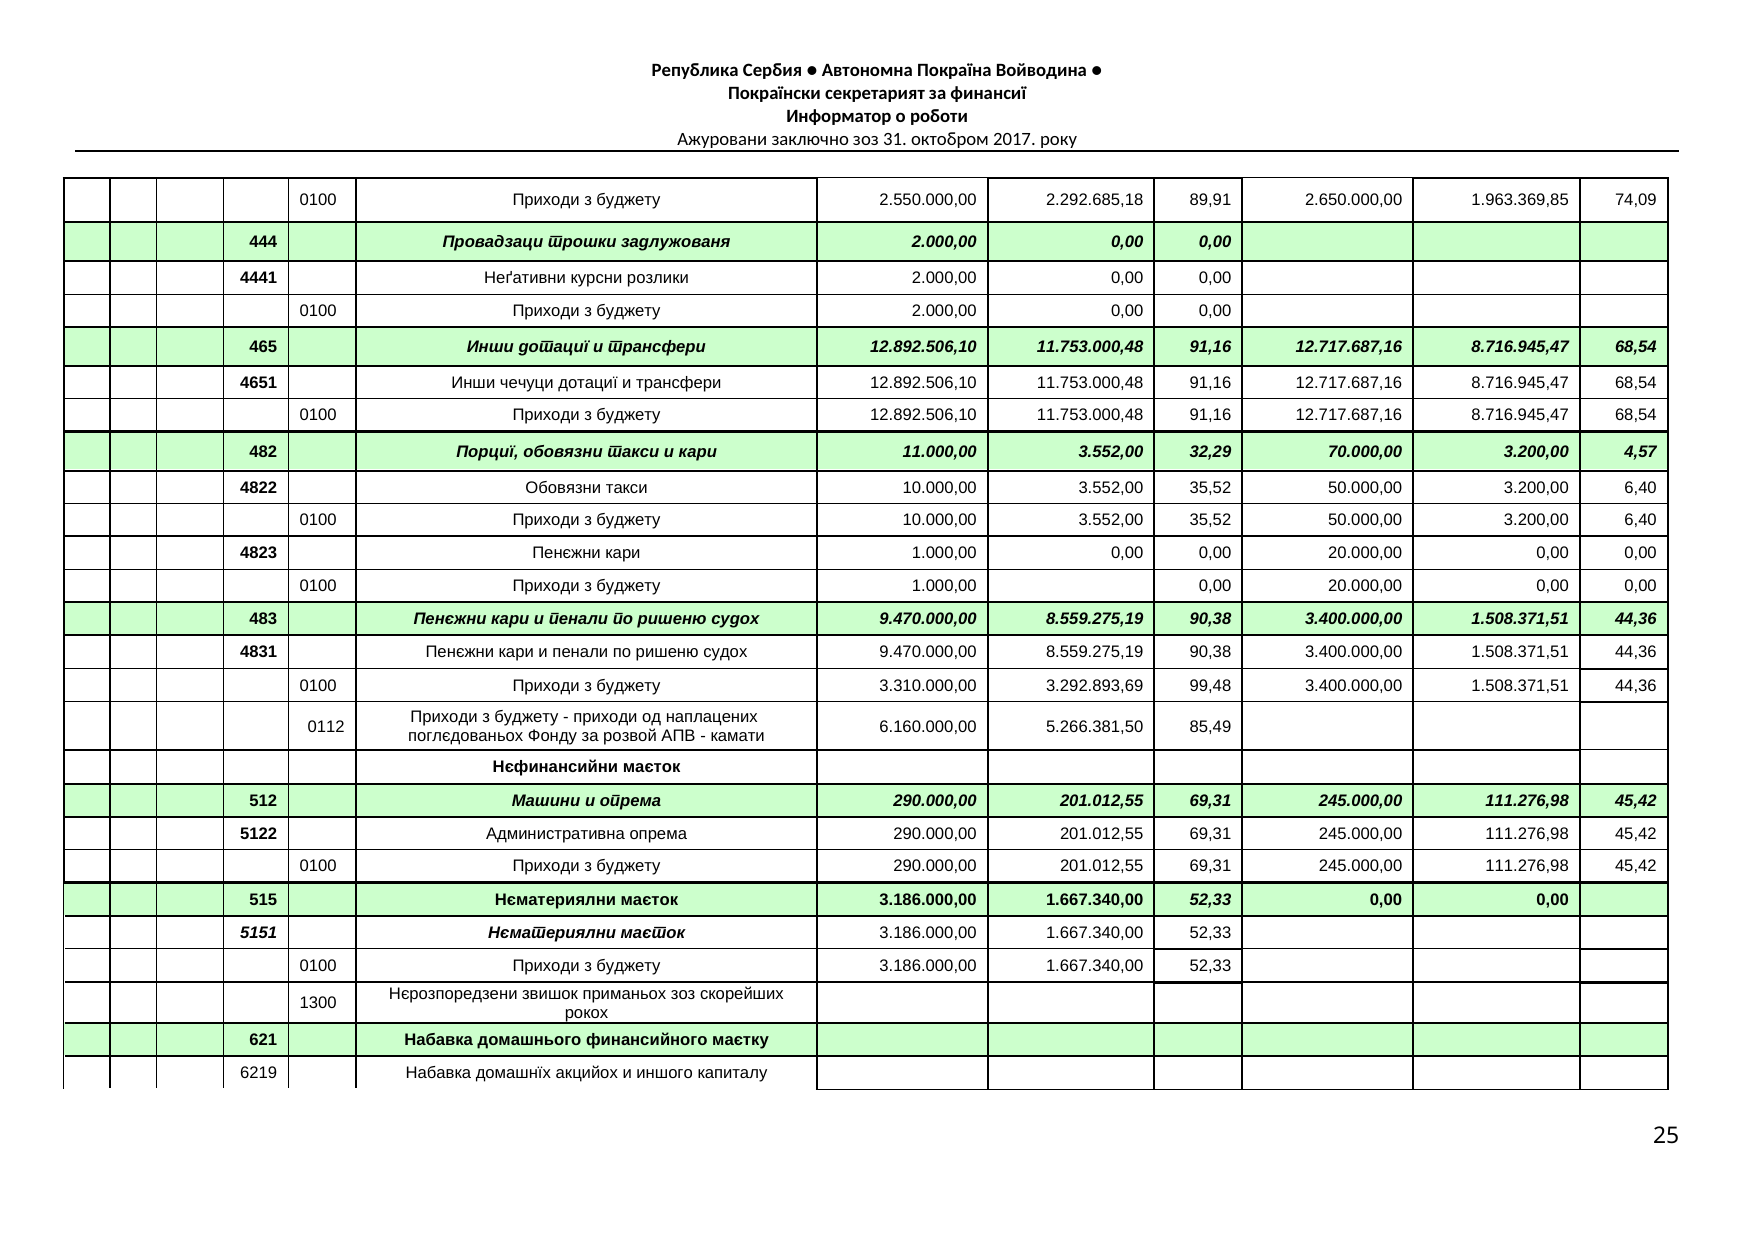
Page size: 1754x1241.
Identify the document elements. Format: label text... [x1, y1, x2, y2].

table_cell 44,36 [1581, 636, 1667, 667]
table_cell 11.753.000,48 [989, 328, 1153, 365]
table_cell [1155, 984, 1241, 1022]
table_cell 8.559.275,19 [989, 636, 1153, 667]
table_cell [224, 751, 288, 782]
table_cell [1414, 751, 1579, 782]
table_cell [111, 603, 156, 634]
table_cell [157, 433, 223, 469]
table_cell [1414, 949, 1579, 981]
table_cell 3.552,00 [989, 472, 1153, 503]
table_cell [1243, 751, 1412, 782]
table_cell Набавка домашнього финансийного маєтку [357, 1024, 816, 1055]
table_cell [989, 751, 1153, 782]
table_cell Административна опрема [357, 818, 816, 849]
table_cell Нєрозпоредзени звишок приманьох зоз скорейших рокох [357, 983, 816, 1022]
table_cell 0,00 [989, 295, 1153, 326]
table_cell [989, 983, 1153, 1022]
table_cell [224, 983, 288, 1022]
table_cell 3.186.000,00 [818, 917, 987, 948]
table_cell [111, 367, 156, 398]
table_cell [111, 850, 156, 881]
table_cell [111, 884, 156, 915]
table_cell 12.717.687,16 [1243, 367, 1412, 398]
table_cell [157, 917, 223, 948]
table_cell Набавка домашнїх акцийох и иншого капиталу [357, 1057, 816, 1088]
table_cell [65, 850, 109, 881]
table_cell [1581, 1024, 1667, 1055]
table_cell [65, 433, 109, 469]
table_cell [157, 1024, 223, 1055]
table_cell [157, 504, 223, 535]
table_cell [111, 983, 156, 1022]
table_cell [157, 179, 223, 221]
table_cell 0100 [289, 669, 355, 701]
table_cell 35,52 [1155, 504, 1241, 535]
table_cell 69,31 [1155, 785, 1241, 816]
table_cell [65, 636, 109, 667]
table_cell [111, 751, 156, 782]
table_cell 44,36 [1581, 670, 1667, 701]
table_cell Обовязни такси [357, 472, 816, 503]
table_cell 90,38 [1155, 603, 1241, 634]
table_cell 12.892.506,10 [818, 367, 987, 398]
table_cell 1.508.371,51 [1414, 636, 1579, 667]
table_cell 32,29 [1155, 433, 1241, 469]
table_cell 90,38 [1155, 636, 1241, 667]
table_cell [65, 399, 109, 430]
table_cell 6,40 [1581, 504, 1667, 535]
table_cell 85,49 [1155, 702, 1241, 749]
table_cell [111, 179, 156, 221]
table_cell 465 [224, 328, 288, 365]
table_cell 0,00 [1155, 262, 1241, 293]
table_cell [64, 1022, 109, 1055]
table_cell [1243, 262, 1412, 293]
table_cell [1155, 1057, 1241, 1088]
table_cell [989, 570, 1153, 601]
table_cell 45,42 [1581, 785, 1667, 816]
table_cell [64, 981, 109, 1022]
table_cell 0100 [289, 295, 355, 326]
table_cell [111, 949, 156, 981]
table_cell 20.000,00 [1243, 570, 1412, 601]
table_cell [289, 537, 355, 568]
table_cell 1.667.340,00 [989, 917, 1153, 948]
table_cell 12.892.506,10 [818, 399, 987, 430]
table_cell 12.892.506,10 [818, 328, 987, 365]
table_cell 10.000,00 [818, 504, 987, 535]
table_cell [1243, 949, 1412, 981]
table_cell [157, 472, 223, 503]
table_cell [157, 262, 223, 293]
table_cell [1243, 1024, 1412, 1055]
table_cell [989, 1057, 1153, 1088]
table_cell 290.000,00 [818, 850, 987, 881]
table_cell 245.000,00 [1243, 818, 1412, 849]
table_cell 3.186.000,00 [818, 949, 987, 981]
table_cell [1414, 295, 1579, 326]
table_cell [65, 295, 109, 326]
table_cell Провадзаци трошки задлужованя [357, 223, 816, 260]
table_cell 52,33 [1155, 917, 1241, 948]
table_cell Пенєжни кари и пенали по ришеню судох [357, 636, 816, 667]
table_cell Инши чечуци дотациї и трансфери [357, 367, 816, 398]
table_cell 5.266.381,50 [989, 702, 1153, 749]
table_cell 10.000,00 [818, 472, 987, 503]
table_cell [111, 295, 156, 326]
table_cell 68,54 [1581, 328, 1667, 365]
table_cell [1414, 983, 1579, 1022]
table_cell [1581, 223, 1667, 260]
table_cell Приходи з буджету - приходи од наплацених поглєдованьох Фонду за розвой АПВ - камати [357, 702, 816, 749]
table_cell [64, 915, 109, 948]
table_cell Приходи з буджету [357, 295, 816, 326]
table_cell 245.000,00 [1243, 785, 1412, 816]
table_cell 91,16 [1155, 328, 1241, 365]
table_cell Приходи з буджету [357, 504, 816, 535]
table_cell 0,00 [1414, 537, 1579, 568]
table_cell [1243, 295, 1412, 326]
table_cell 3.200,00 [1414, 504, 1579, 535]
table_cell 0,00 [1414, 570, 1579, 601]
table_cell [65, 537, 109, 568]
table_cell [65, 702, 109, 749]
table_cell [157, 223, 223, 260]
table_cell 0100 [289, 179, 355, 221]
table_cell Приходи з буджету [357, 179, 816, 221]
table_cell 0,00 [989, 223, 1153, 260]
table_cell 482 [224, 433, 288, 469]
table_cell Пенєжни кари и пенали по ришеню судох [357, 603, 816, 634]
table_cell 12.717.687,16 [1243, 399, 1412, 430]
table_cell 4823 [224, 537, 288, 568]
table_cell [289, 1057, 355, 1088]
table_cell [1581, 1057, 1667, 1088]
table_cell 4831 [224, 636, 288, 667]
table_cell 8.559.275,19 [989, 603, 1153, 634]
table_cell 9.470.000,00 [818, 636, 987, 667]
table_cell 4822 [224, 472, 288, 503]
table_cell 444 [224, 223, 288, 260]
table_cell [157, 785, 223, 816]
table_cell [111, 917, 156, 948]
table_cell [1243, 1057, 1412, 1088]
table_cell [111, 1057, 156, 1088]
table_cell [65, 179, 109, 221]
table_cell [64, 884, 109, 915]
table_cell [224, 295, 288, 326]
table_cell 45,42 [1581, 818, 1667, 849]
table_cell [289, 1024, 355, 1055]
table_cell Порциї, обовязни такси и кари [357, 433, 816, 469]
table_cell 0100 [289, 850, 355, 881]
table_cell [1243, 702, 1412, 749]
table_cell 6,40 [1581, 472, 1667, 503]
table_cell [1414, 262, 1579, 293]
table_cell [65, 367, 109, 398]
table_cell [289, 751, 355, 782]
table_cell Инши дотациї и трансфери [357, 328, 816, 365]
table_cell 4441 [224, 262, 288, 293]
table_cell 8.716.945,47 [1414, 399, 1579, 430]
table_cell [65, 669, 109, 701]
table_cell [289, 917, 355, 948]
table_cell [289, 328, 355, 365]
table_cell [224, 669, 288, 701]
table_cell 201.012,55 [989, 785, 1153, 816]
table_cell Неґативни курсни розлики [357, 262, 816, 293]
table_cell 290.000,00 [818, 818, 987, 849]
table_cell [818, 1057, 987, 1088]
table_cell [65, 603, 109, 634]
table_cell [65, 570, 109, 601]
table_cell 0100 [289, 570, 355, 601]
table_cell [818, 751, 987, 782]
table_cell 6.160.000,00 [818, 702, 987, 749]
table_cell 0100 [289, 949, 355, 981]
table_cell [65, 472, 109, 503]
table_cell [157, 328, 223, 365]
table_cell 1.508.371,51 [1414, 603, 1579, 634]
table_cell [1581, 884, 1667, 915]
table_cell 91,16 [1155, 399, 1241, 430]
table_cell 35,52 [1155, 472, 1241, 503]
table_cell 0,00 [989, 262, 1153, 293]
table_cell 1.667.340,00 [989, 949, 1153, 981]
table_cell 3.200,00 [1414, 433, 1579, 469]
table_cell 1.000,00 [818, 537, 987, 568]
table_cell [111, 702, 156, 749]
table_cell [289, 636, 355, 667]
table_cell 1300 [289, 983, 355, 1022]
table_cell 0100 [289, 399, 355, 430]
table_cell [111, 399, 156, 430]
table_cell Нєматериялни маєток [357, 917, 816, 948]
table_cell [289, 603, 355, 634]
table_cell 3.552,00 [989, 433, 1153, 469]
table_cell [289, 223, 355, 260]
table_cell Приходи з буджету [357, 669, 816, 701]
table_cell [157, 570, 223, 601]
table_cell Приходи з буджету [357, 949, 816, 981]
table_cell [157, 850, 223, 881]
table_cell 9.470.000,00 [818, 603, 987, 634]
table_cell 68,54 [1581, 367, 1667, 398]
table_cell [1243, 983, 1412, 1022]
table_cell [289, 262, 355, 293]
table_cell [1581, 984, 1667, 1022]
table_cell [157, 949, 223, 981]
table_cell 3.400.000,00 [1243, 669, 1412, 701]
table_cell 201.012,55 [989, 850, 1153, 881]
table_cell 3.400.000,00 [1243, 636, 1412, 667]
table_cell [224, 850, 288, 881]
table_cell [224, 702, 288, 749]
table_cell [111, 472, 156, 503]
table_cell 11.000,00 [818, 433, 987, 469]
table_cell 5151 [224, 917, 288, 948]
table_cell [65, 504, 109, 535]
table_cell 3.200,00 [1414, 472, 1579, 503]
table_cell 5122 [224, 818, 288, 849]
table_cell [65, 328, 109, 365]
table_cell [65, 818, 109, 849]
table_cell [1414, 1057, 1579, 1088]
table_cell [1155, 1024, 1241, 1055]
table_cell [157, 1057, 223, 1088]
table_cell 6219 [224, 1057, 288, 1088]
table_cell [289, 785, 355, 816]
table_cell [1581, 295, 1667, 326]
table_cell 2.000,00 [818, 295, 987, 326]
table_cell 0112 [289, 702, 355, 749]
table_cell [157, 399, 223, 430]
table_cell [1414, 1024, 1579, 1055]
table_cell 201.012,55 [989, 818, 1153, 849]
table_cell [818, 983, 987, 1022]
table_cell [224, 949, 288, 981]
table_cell [289, 818, 355, 849]
table_cell 111.276,98 [1414, 818, 1579, 849]
table_cell 2.292.685,18 [989, 179, 1153, 221]
table_cell Нєматериялни маєток [357, 884, 816, 915]
table_cell 4,57 [1581, 433, 1667, 469]
table_cell 0,00 [1414, 884, 1579, 915]
table_cell [157, 702, 223, 749]
table_cell [157, 367, 223, 398]
table_cell 50.000,00 [1243, 472, 1412, 503]
table_cell [64, 1055, 109, 1088]
table_cell [111, 818, 156, 849]
table_cell [65, 262, 109, 293]
table_cell 1.963.369,85 [1414, 179, 1579, 221]
table_cell [65, 751, 109, 782]
table_cell 0,00 [1155, 537, 1241, 568]
table_cell 52,33 [1155, 950, 1241, 981]
table_cell [157, 751, 223, 782]
table_cell 68,54 [1581, 399, 1667, 430]
table_cell 2.550.000,00 [818, 178, 987, 221]
table_cell [111, 262, 156, 293]
table_cell 1.508.371,51 [1414, 669, 1579, 701]
table_cell [224, 570, 288, 601]
table_cell [1581, 950, 1667, 981]
table_cell [111, 669, 156, 701]
table_cell [289, 433, 355, 469]
table_cell 12.717.687,16 [1243, 328, 1412, 365]
table_cell [111, 223, 156, 260]
table_cell [157, 295, 223, 326]
table_cell 245.000,00 [1243, 850, 1412, 881]
table_cell 0,00 [1243, 884, 1412, 915]
table_cell [111, 636, 156, 667]
table_cell 52,33 [1155, 884, 1241, 915]
table_cell Машини и опрема [357, 785, 816, 816]
table_cell 0,00 [989, 537, 1153, 568]
table_cell [1414, 223, 1579, 260]
table_cell 20.000,00 [1243, 537, 1412, 568]
table_cell [1414, 917, 1579, 948]
table_cell 2.650.000,00 [1243, 178, 1412, 221]
table_cell 8.716.945,47 [1414, 328, 1579, 365]
table_cell 74,09 [1581, 179, 1667, 221]
table_cell [65, 785, 109, 816]
table_cell [1581, 262, 1667, 293]
table_cell [1243, 223, 1412, 260]
table_cell [224, 399, 288, 430]
table_cell [224, 504, 288, 535]
table_cell 69,31 [1155, 850, 1241, 881]
table_cell [157, 636, 223, 667]
table_cell 1.667.340,00 [989, 884, 1153, 915]
table_cell [157, 983, 223, 1022]
table_cell 50.000,00 [1243, 504, 1412, 535]
table_cell 111.276,98 [1414, 785, 1579, 816]
table_cell [157, 537, 223, 568]
table_cell [111, 570, 156, 601]
table_cell [157, 884, 223, 915]
table_cell [157, 818, 223, 849]
table_cell 70.000,00 [1243, 433, 1412, 469]
table_cell [111, 785, 156, 816]
table_cell 2.000,00 [818, 262, 987, 293]
table_cell 111.276,98 [1414, 850, 1579, 881]
table_cell 3.400.000,00 [1243, 603, 1412, 634]
table_cell Приходи з буджету [357, 399, 816, 430]
table_cell [1155, 751, 1241, 782]
table_cell 45,42 [1581, 850, 1667, 881]
table_cell 0,00 [1155, 570, 1241, 601]
table_cell [289, 884, 355, 915]
table_cell Нєфинансийни маєток [357, 751, 816, 782]
table_cell Приходи з буджету [357, 570, 816, 601]
table_cell [818, 1024, 987, 1055]
table_cell [157, 669, 223, 701]
table_cell 621 [224, 1024, 288, 1055]
table_cell 89,91 [1155, 179, 1241, 221]
table_cell 3.552,00 [989, 504, 1153, 535]
table_cell [111, 504, 156, 535]
table_cell [111, 1024, 156, 1055]
table_cell 69,31 [1155, 818, 1241, 849]
table_cell [1243, 917, 1412, 948]
table_cell [289, 367, 355, 398]
table_cell [111, 433, 156, 469]
table_cell 0,00 [1581, 570, 1667, 601]
table_cell 483 [224, 603, 288, 634]
table_cell [1581, 703, 1667, 749]
table_cell 11.753.000,48 [989, 367, 1153, 398]
table_cell 3.186.000,00 [818, 884, 987, 915]
table_cell [64, 948, 109, 981]
table_cell [289, 472, 355, 503]
table_cell [157, 603, 223, 634]
table_cell 4651 [224, 367, 288, 398]
table_cell Приходи з буджету [357, 850, 816, 881]
table_cell 3.310.000,00 [818, 669, 987, 701]
table_cell 1.000,00 [818, 570, 987, 601]
table_cell [1414, 702, 1579, 749]
table_cell 91,16 [1155, 367, 1241, 398]
table_cell [1581, 750, 1667, 782]
table_cell 290.000,00 [818, 785, 987, 816]
table_cell 0,00 [1155, 295, 1241, 326]
table_cell 3.292.893,69 [989, 669, 1153, 701]
table_cell Пенєжни кари [357, 537, 816, 568]
table_cell [989, 1024, 1153, 1055]
table_cell [1581, 917, 1667, 948]
table_cell 2.000,00 [818, 223, 987, 260]
table_cell 99,48 [1155, 669, 1241, 701]
table_cell 44,36 [1581, 603, 1667, 634]
table_cell [111, 537, 156, 568]
table_cell 515 [224, 884, 288, 915]
table_cell 0,00 [1155, 223, 1241, 260]
table_cell 11.753.000,48 [989, 399, 1153, 430]
table_cell [224, 179, 288, 221]
table_cell [65, 223, 109, 260]
table_cell 0,00 [1581, 537, 1667, 568]
table_cell [111, 328, 156, 365]
table_cell 0100 [289, 504, 355, 535]
table_cell 512 [224, 785, 288, 816]
table_cell 8.716.945,47 [1414, 367, 1579, 398]
